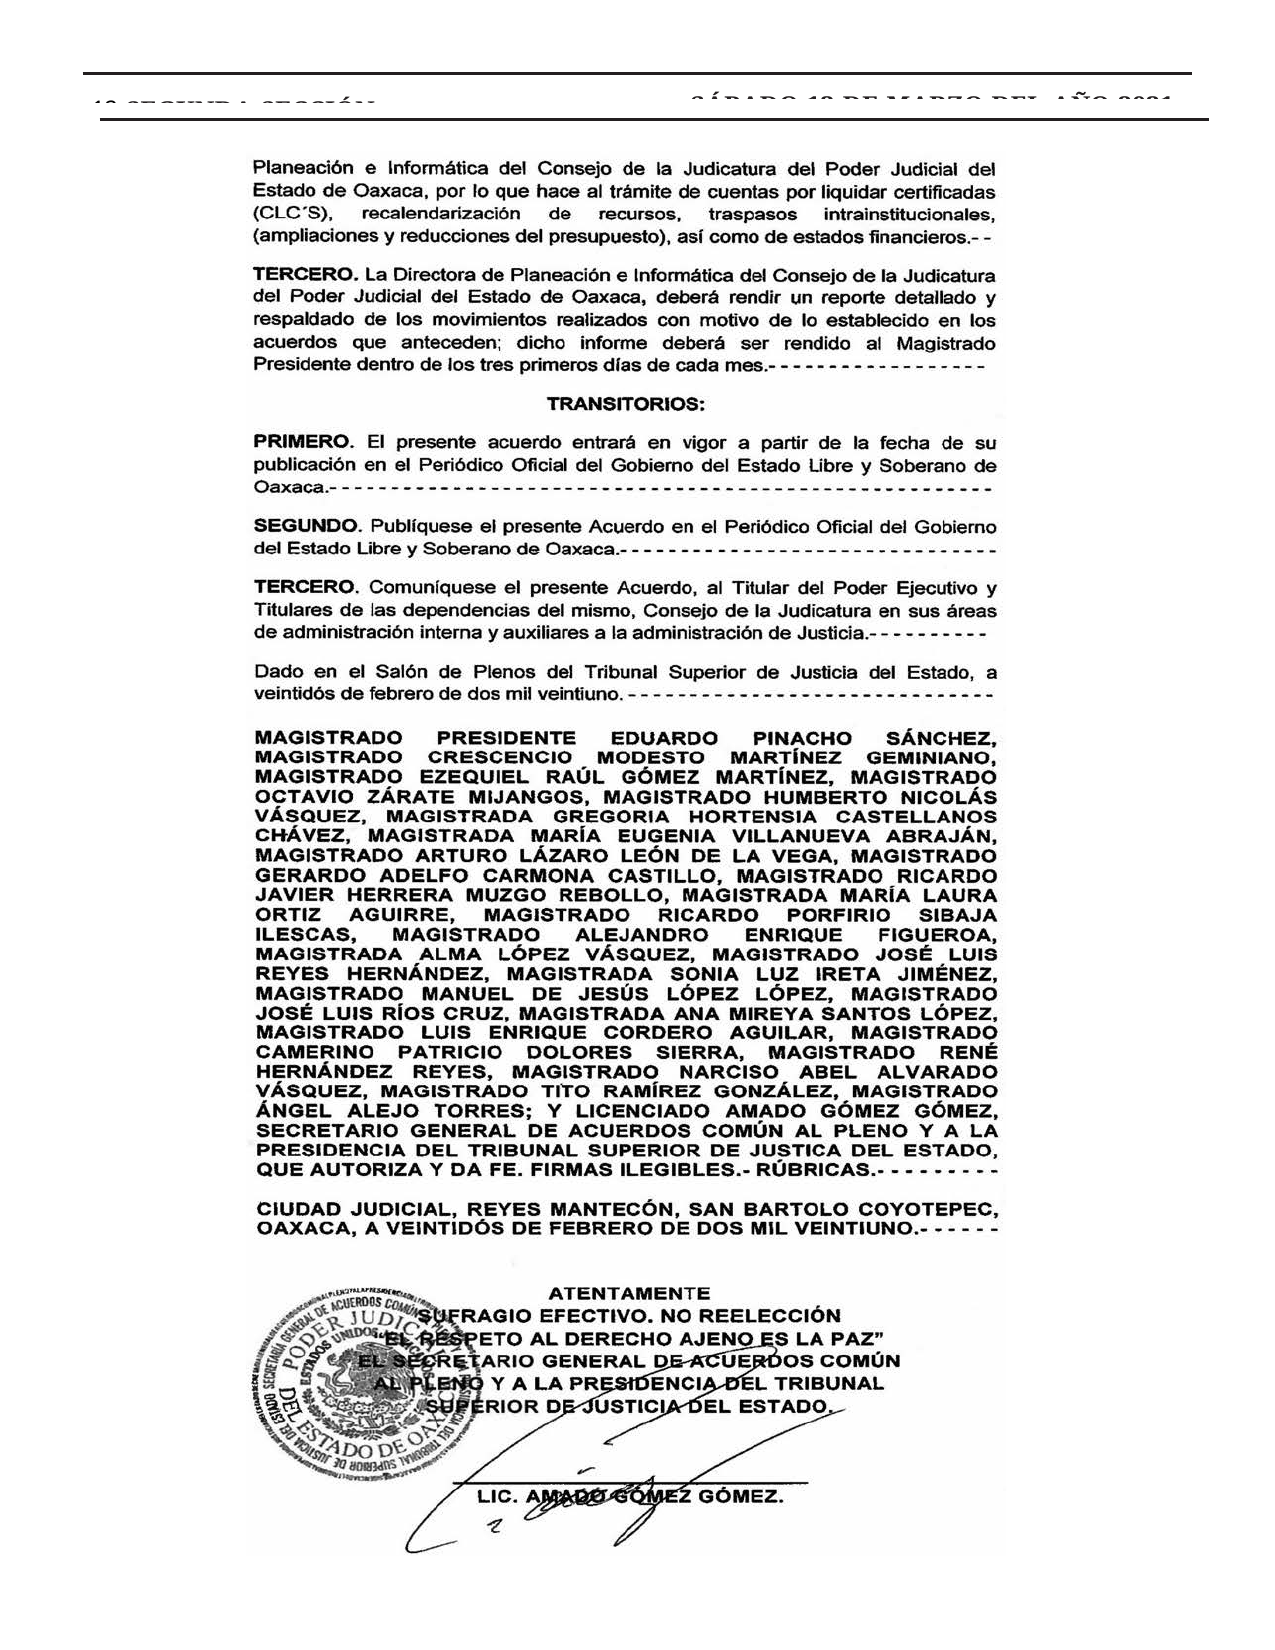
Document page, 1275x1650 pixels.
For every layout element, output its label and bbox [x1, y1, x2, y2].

picture [246, 151, 1007, 1556]
